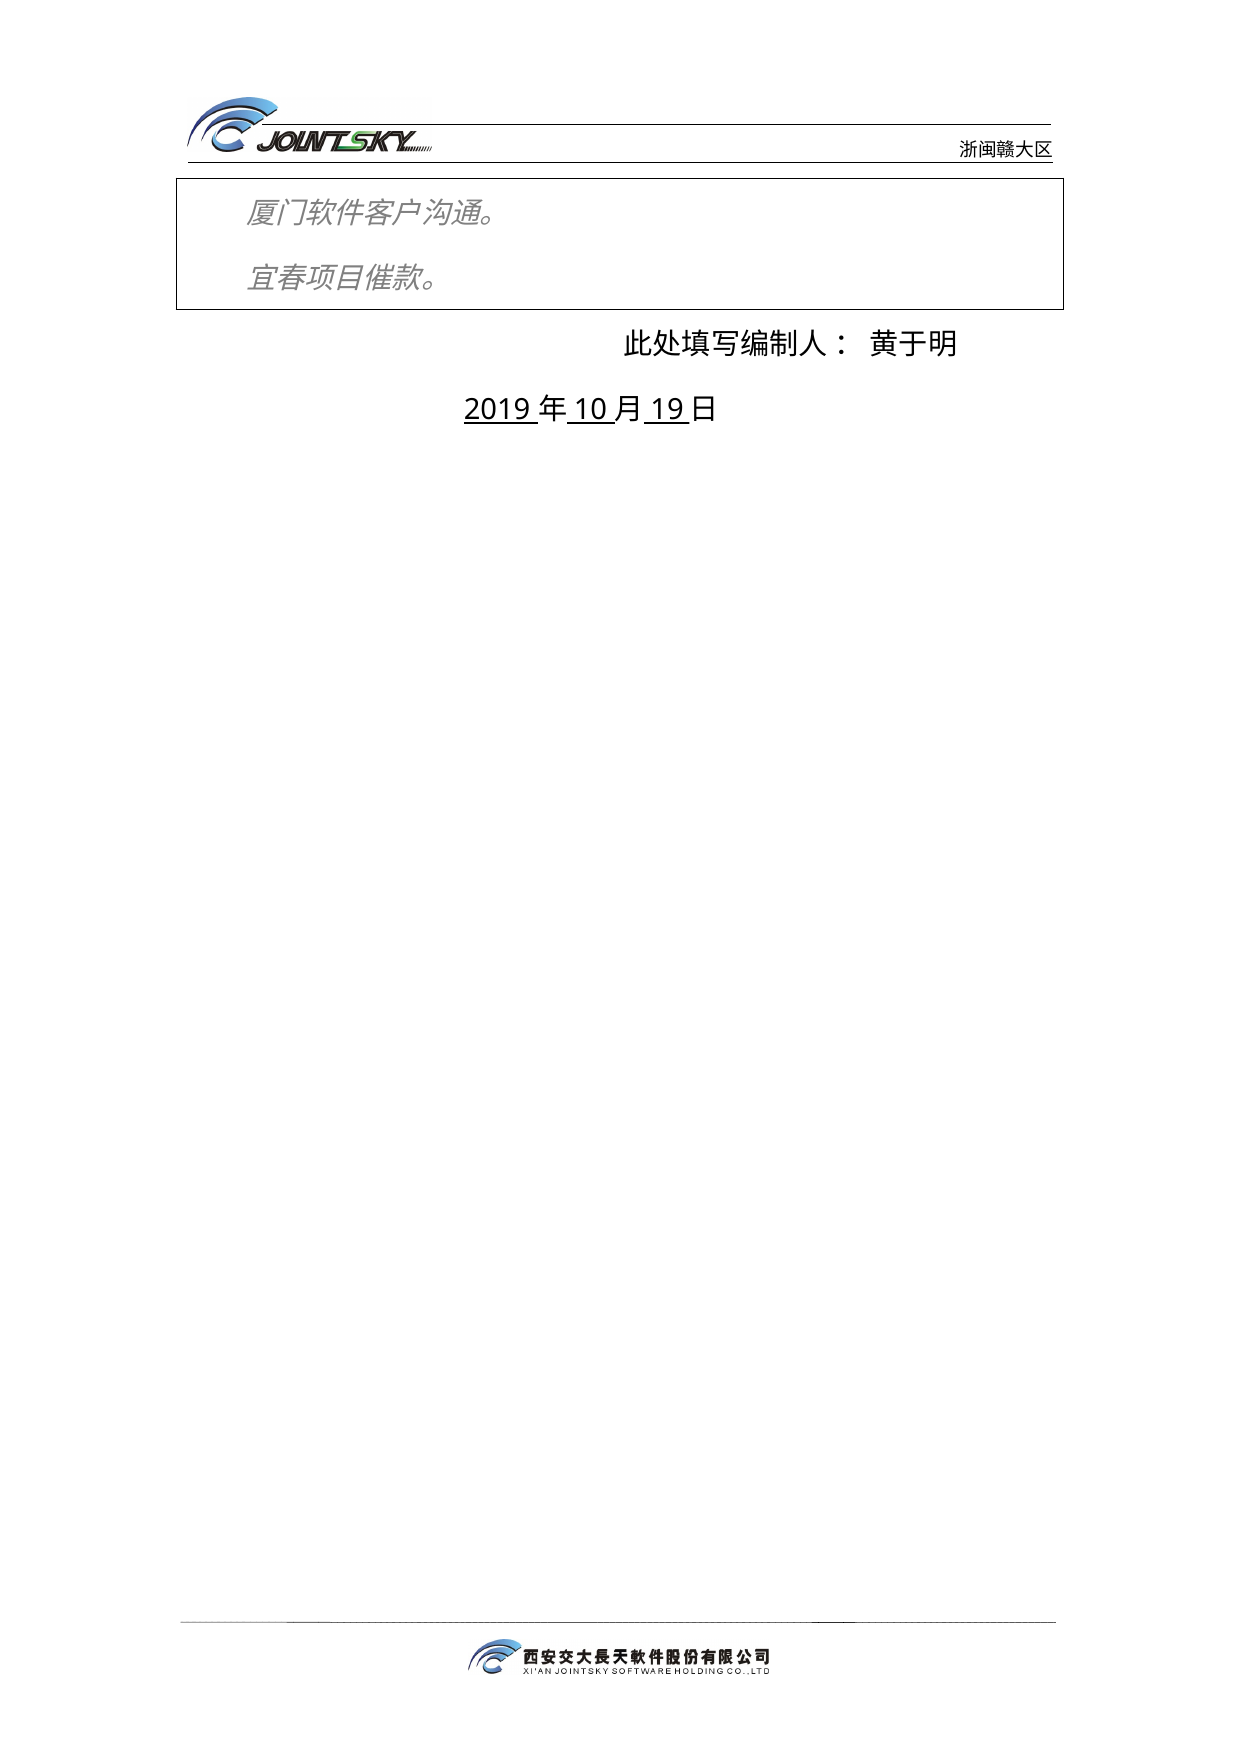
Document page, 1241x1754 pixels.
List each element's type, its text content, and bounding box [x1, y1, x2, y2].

table_cell 圣元集团分项合同修订，完成签约。 厦门等保备案实施。 舟山实施计划。 厦门软件客户沟通。 宜春项目催款。 [177, 179, 1063, 308]
text 此处填写编制人 ： 黄于明 2019 年 10 月 19日 [187, 310, 994, 439]
picture [468, 1639, 769, 1675]
picture [187, 97, 432, 152]
